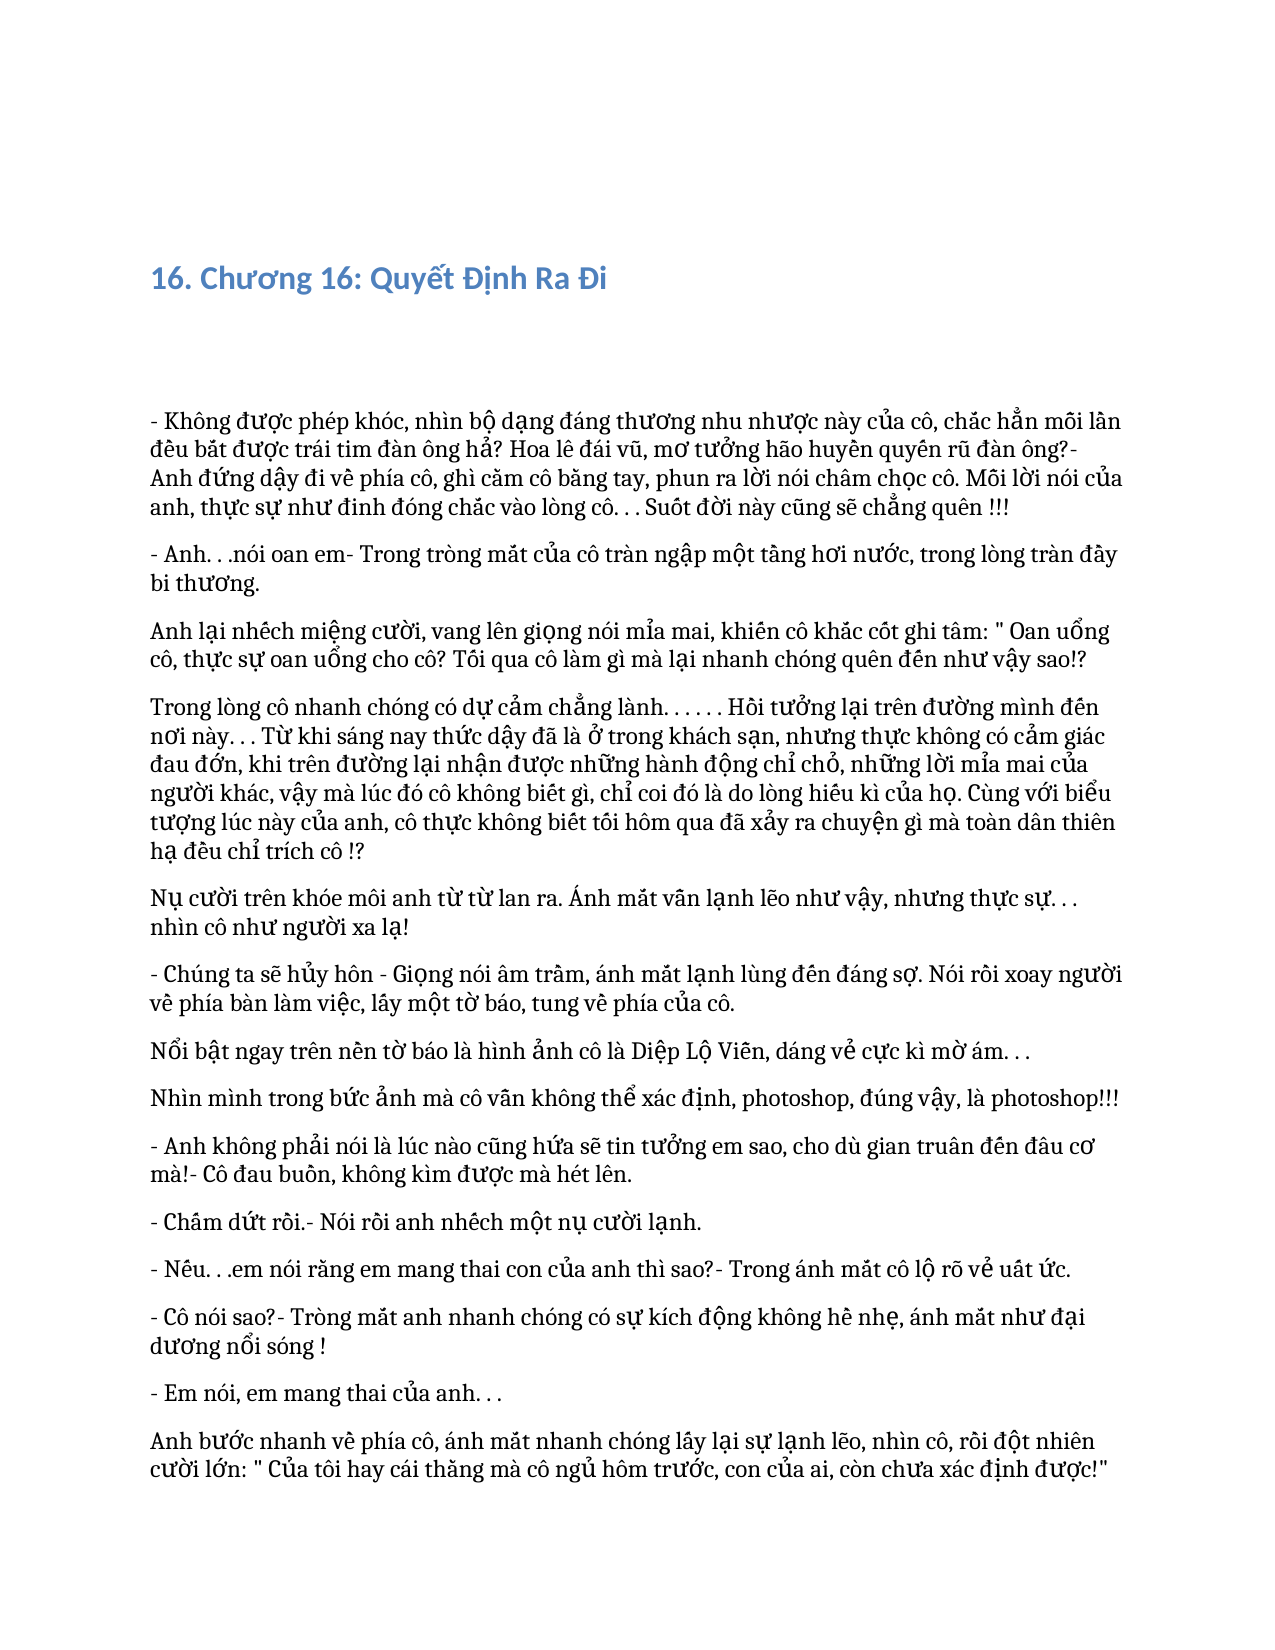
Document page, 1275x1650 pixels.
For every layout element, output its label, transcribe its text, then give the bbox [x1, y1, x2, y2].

text - Em nói, em mang thai của anh. . . [150, 1379, 1125, 1408]
text - Chấm dứt rồi.- Nói rồi anh nhếch một nụ cười lạnh. [150, 1208, 1125, 1237]
text Anh lại nhếch miệng cười, vang lên giọng nói mỉa mai, khiến cô khắc cốt ghi tâm: " Oan uổng cô, thực sự oan uổng cho cô? Tối qua cô làm gì mà lại nhanh chóng quên đến như vậy sao!? [150, 617, 1125, 674]
text - Anh không phải nói là lúc nào cũng hứa sẽ tin tưởng em sao, cho dù gian truân đến đâu cơ mà!- Cô đau buồn, không kìm được mà hét lên. [150, 1132, 1125, 1189]
text - Chúng ta sẽ hủy hôn - Giọng nói âm trầm, ánh mắt lạnh lùng đến đáng sợ. Nói rồi xoay người về phía bàn làm việc, lấy một tờ báo, tung về phía của cô. [150, 960, 1125, 1018]
text - Không được phép khóc, nhìn bộ dạng đáng thương nhu nhược này của cô, chắc hẳn mỗi lần đều bắt được trái tim đàn ông hả? Hoa lê đái vũ, mơ tưởng hão huyền quyến rũ đàn ông?- Anh đứng dậy đi về phía cô, ghì cằm cô bằng tay, phun ra lời nói châm chọc cô. Mỗi lời nói của anh, thực sự như đinh đóng chắc vào lòng cô. . . Suốt đời này cũng sẽ chẳng quên !!! [150, 407, 1125, 522]
text Nụ cười trên khóe môi anh từ từ lan ra. Ánh mắt vẫn lạnh lẽo như vậy, nhưng thực sự. . . nhìn cô như người xa lạ! [150, 884, 1125, 942]
text Trong lòng cô nhanh chóng có dự cảm chẳng lành. . . . . . Hồi tưởng lại trên đường mình đến nơi này. . . Từ khi sáng nay thức dậy đã là ở trong khách sạn, nhưng thực không có cảm giác đau đớn, khi trên đường lại nhận được những hành động chỉ chỏ, những lời mỉa mai của người khác, vậy mà lúc đó cô không biết gì, chỉ coi đó là do lòng hiếu kì của họ. Cùng với biểu tượng lúc này của anh, cô thực không biết tối hôm qua đã xảy ra chuyện gì mà toàn dân thiên hạ đều chỉ trích cô !? [150, 693, 1125, 865]
text Nổi bật ngay trên nền tờ báo là hình ảnh cô là Diệp Lộ Viễn, dáng vẻ cực kì mờ ám. . . [150, 1037, 1125, 1065]
text Anh bước nhanh về phía cô, ánh mắt nhanh chóng lấy lại sự lạnh lẽo, nhìn cô, rồi đột nhiên cười lớn: " Của tôi hay cái thằng mà cô ngủ hôm trước, con của ai, còn chưa xác định được!" [150, 1427, 1125, 1484]
text Nhìn mình trong bức ảnh mà cô vẫn không thể xác định, photoshop, đúng vậy, là photoshop!!! [150, 1084, 1125, 1113]
text - Anh. . .nói oan em- Trong tròng mắt của cô tràn ngập một tầng hơi nước, trong lòng tràn đầy bi thương. [150, 540, 1125, 598]
subtitle 16. Chương 16: Quyết Định Ra Đi [150, 257, 1125, 298]
text - Nếu. . .em nói rằng em mang thai con của anh thì sao?- Trong ánh mắt cô lộ rõ vẻ uất ức. [150, 1255, 1125, 1284]
text - Cô nói sao?- Tròng mắt anh nhanh chóng có sự kích động không hề nhẹ, ánh mắt như đại dương nổi sóng ! [150, 1303, 1125, 1360]
